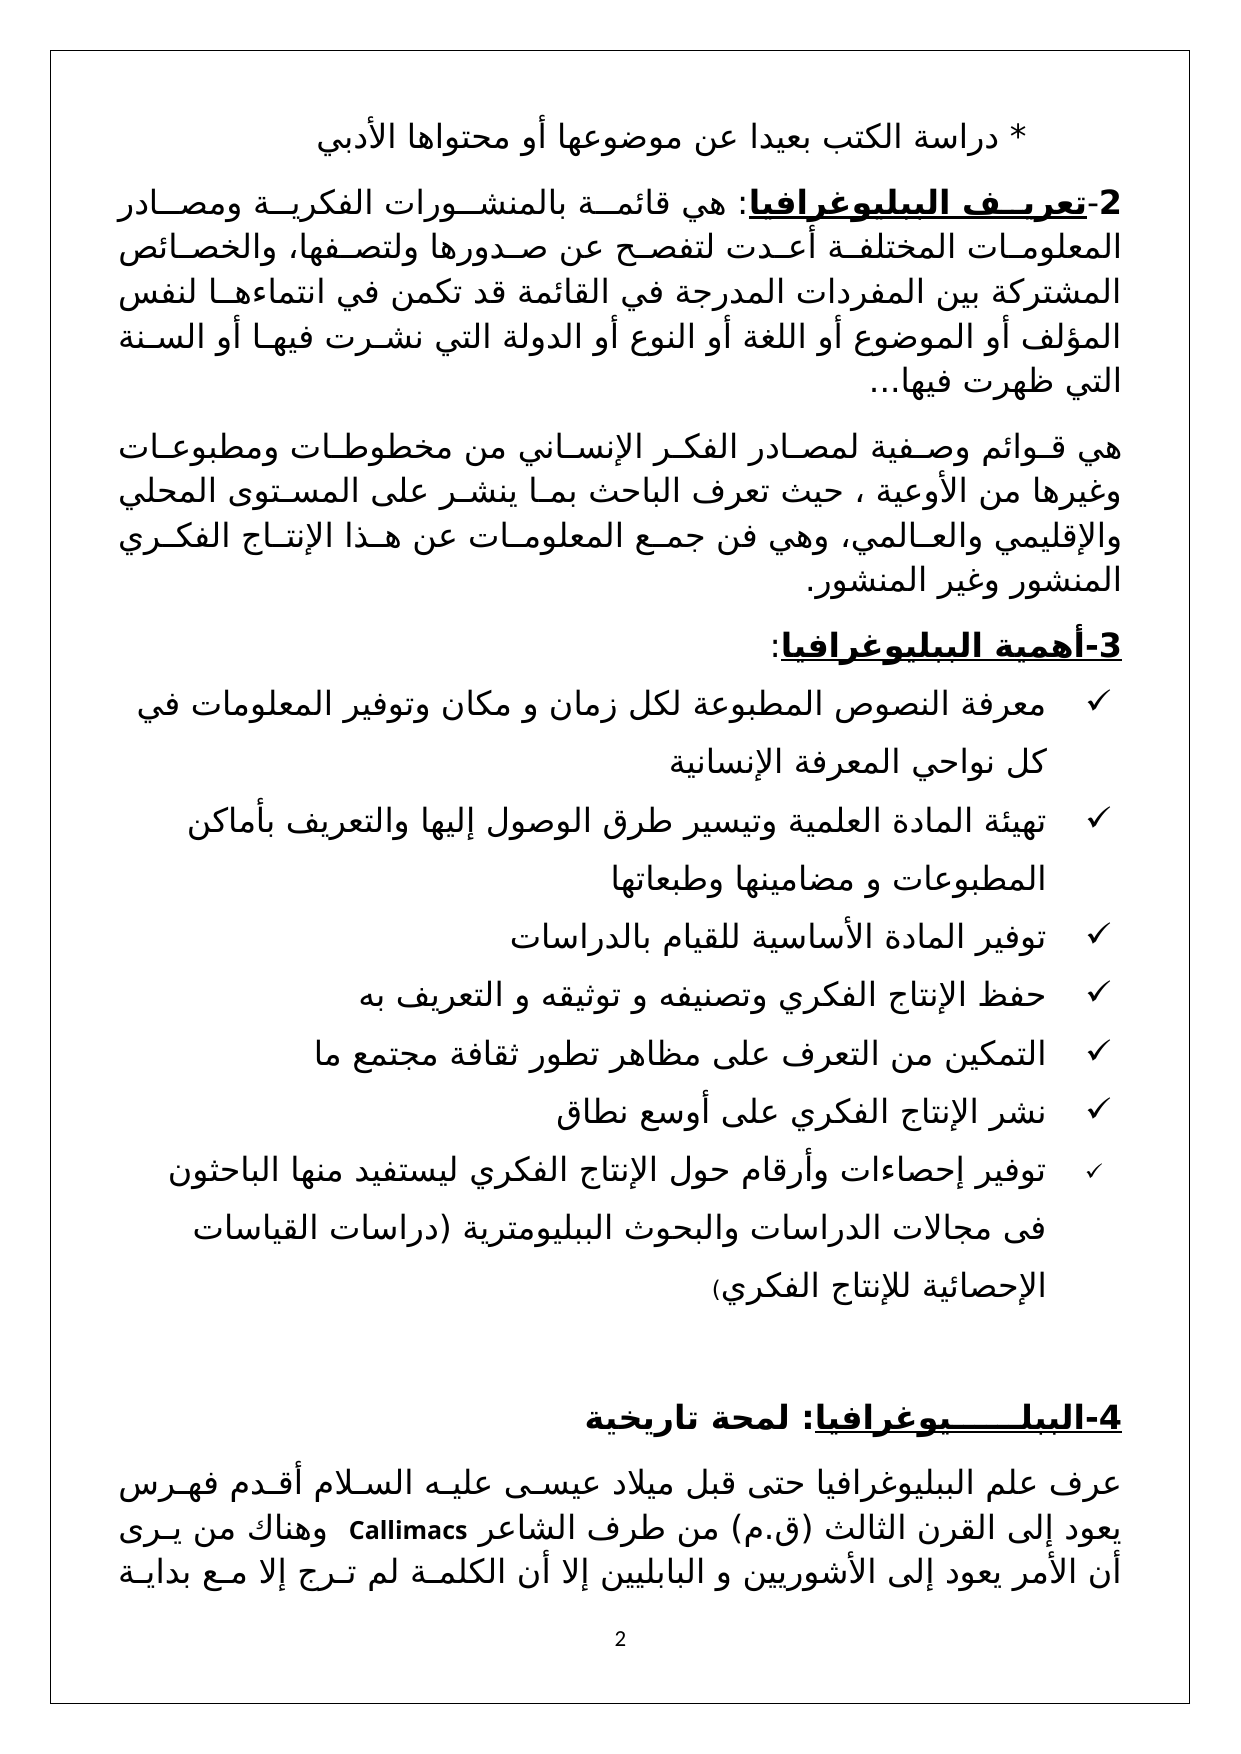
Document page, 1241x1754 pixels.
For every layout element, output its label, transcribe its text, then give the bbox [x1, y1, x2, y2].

text * دراسة الكتب بعيدا عن موضوعها أو محتواها الأدبي [118, 118, 1122, 157]
list التمكين من التعرف على مظاهر تطور ثقافة مجتمع ما [118, 1034, 1085, 1073]
text 4-الببلــــــيوغرافيا: لمحة تاريخية [118, 1398, 1122, 1437]
text 3-أهمية الببليوغرافيا: [118, 626, 1122, 665]
list توفير إحصاءات وأرقام حول الإنتاج الفكري ليستفيد منها الباحثون فى مجالات الدراسات والبحوث الببليومترية (دراسات القياسات الإحصائية للإنتاج الفكري) [118, 1150, 1085, 1306]
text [118, 1463, 1122, 1592]
text 2-تعريف الببليوغرافيا: هي قائمة بالمنشورات الفكرية ومصادر المعلومات المختلفة أعدت لتفصح عن صدورها ولتصفها، والخصائص المشتركة بين المفردات المدرجة في القائمة قد تكمن في انتماءها لنفس المؤلف أو الموضوع أو اللغة أو النوع أو الدولة التي نشرت فيها أو السنة التي ظهرت فيها... [118, 183, 1122, 401]
text هي قوائم وصفية لمصادر الفكر الإنساني من مخطوطات ومطبوعات وغيرها من الأوعية ، حيث تعرف الباحث بما ينشر على المستوى المحلي والإقليمي والعالمي، وهي فن جمع المعلومات عن هذا الإنتاج الفكري المنشور وغير المنشور. [118, 427, 1122, 600]
list نشر الإنتاج الفكري على أوسع نطاق [118, 1092, 1085, 1131]
list توفير المادة الأساسية للقيام بالدراسات [118, 917, 1085, 956]
list حفظ الإنتاج الفكري وتصنيفه و توثيقه و التعريف به [118, 976, 1085, 1014]
list معرفة النصوص المطبوعة لكل زمان و مكان وتوفير المعلومات في كل نواحي المعرفة الإنسانية [118, 684, 1085, 782]
list تهيئة المادة العلمية وتيسير طرق الوصول إليها والتعريف بأماكن المطبوعات و مضامينها وطبعاتها [118, 801, 1085, 898]
